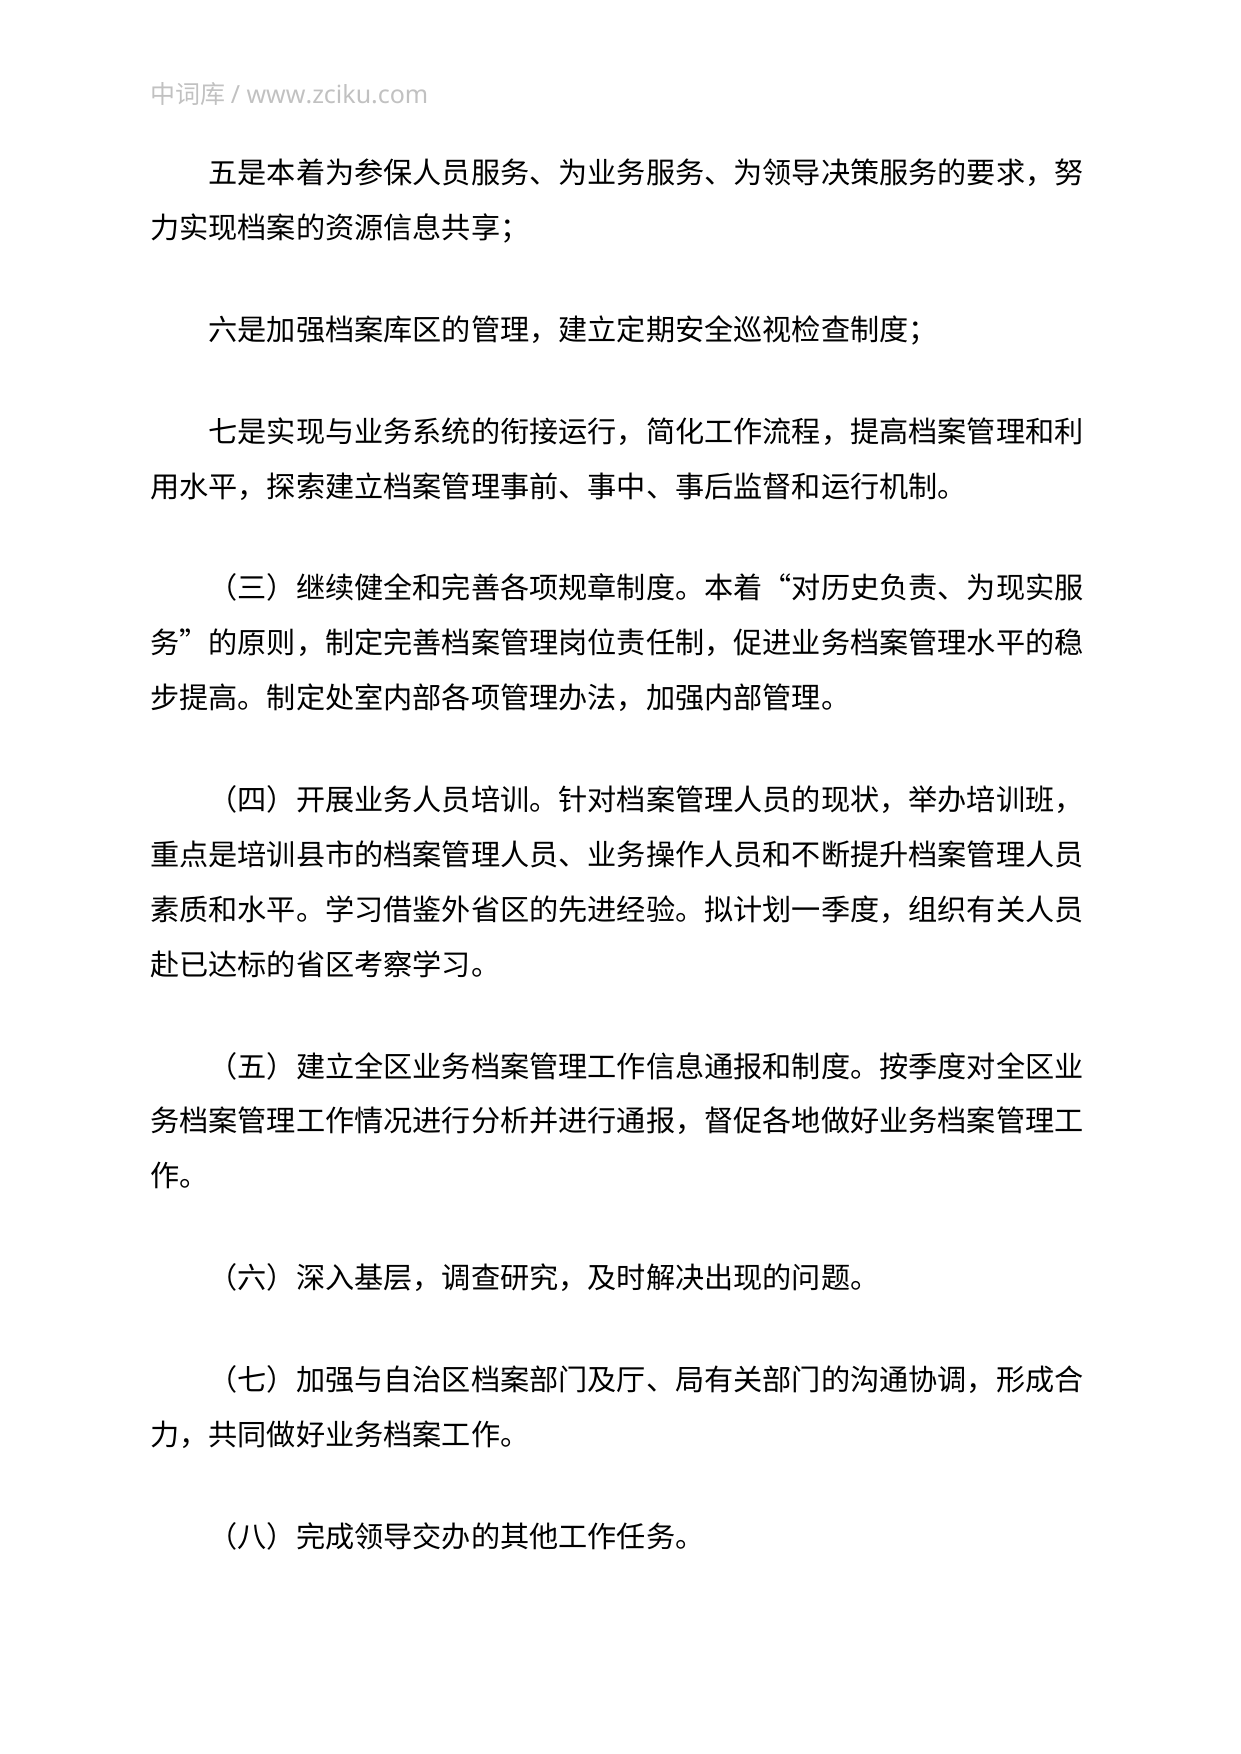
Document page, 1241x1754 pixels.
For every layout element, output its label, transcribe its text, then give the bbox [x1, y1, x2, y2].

text 五是本着为参保人员服务、为业务服务、为领导决策服务的要求，努力实现档案的资源信息共享； [150, 150, 1090, 247]
text （七）加强与自治区档案部门及厅、局有关部门的沟通协调，形成合力，共同做好业务档案工作。 [150, 1356, 1090, 1454]
text （三）继续健全和完善各项规章制度。本着“对历史负责、为现实服务”的原则，制定完善档案管理岗位责任制，促进业务档案管理水平的稳步提高。制定处室内部各项管理办法，加强内部管理。 [150, 565, 1090, 717]
text （六）深入基层，调查研究，及时解决出现的问题。 [150, 1255, 1090, 1297]
text 六是加强档案库区的管理，建立定期安全巡视检查制度； [150, 307, 1090, 349]
text （八）完成领导交办的其他工作任务。 [150, 1513, 1090, 1555]
text 七是实现与业务系统的衔接运行，简化工作流程，提高档案管理和利用水平，探索建立档案管理事前、事中、事后监督和运行机制。 [150, 408, 1090, 506]
text （四）开展业务人员培训。针对档案管理人员的现状，举办培训班，重点是培训县市的档案管理人员、业务操作人员和不断提升档案管理人员素质和水平。学习借鉴外省区的先进经验。拟计划一季度，组织有关人员赴已达标的省区考察学习。 [150, 777, 1090, 984]
text （五）建立全区业务档案管理工作信息通报和制度。按季度对全区业务档案管理工作情况进行分析并进行通报，督促各地做好业务档案管理工作。 [150, 1043, 1090, 1195]
